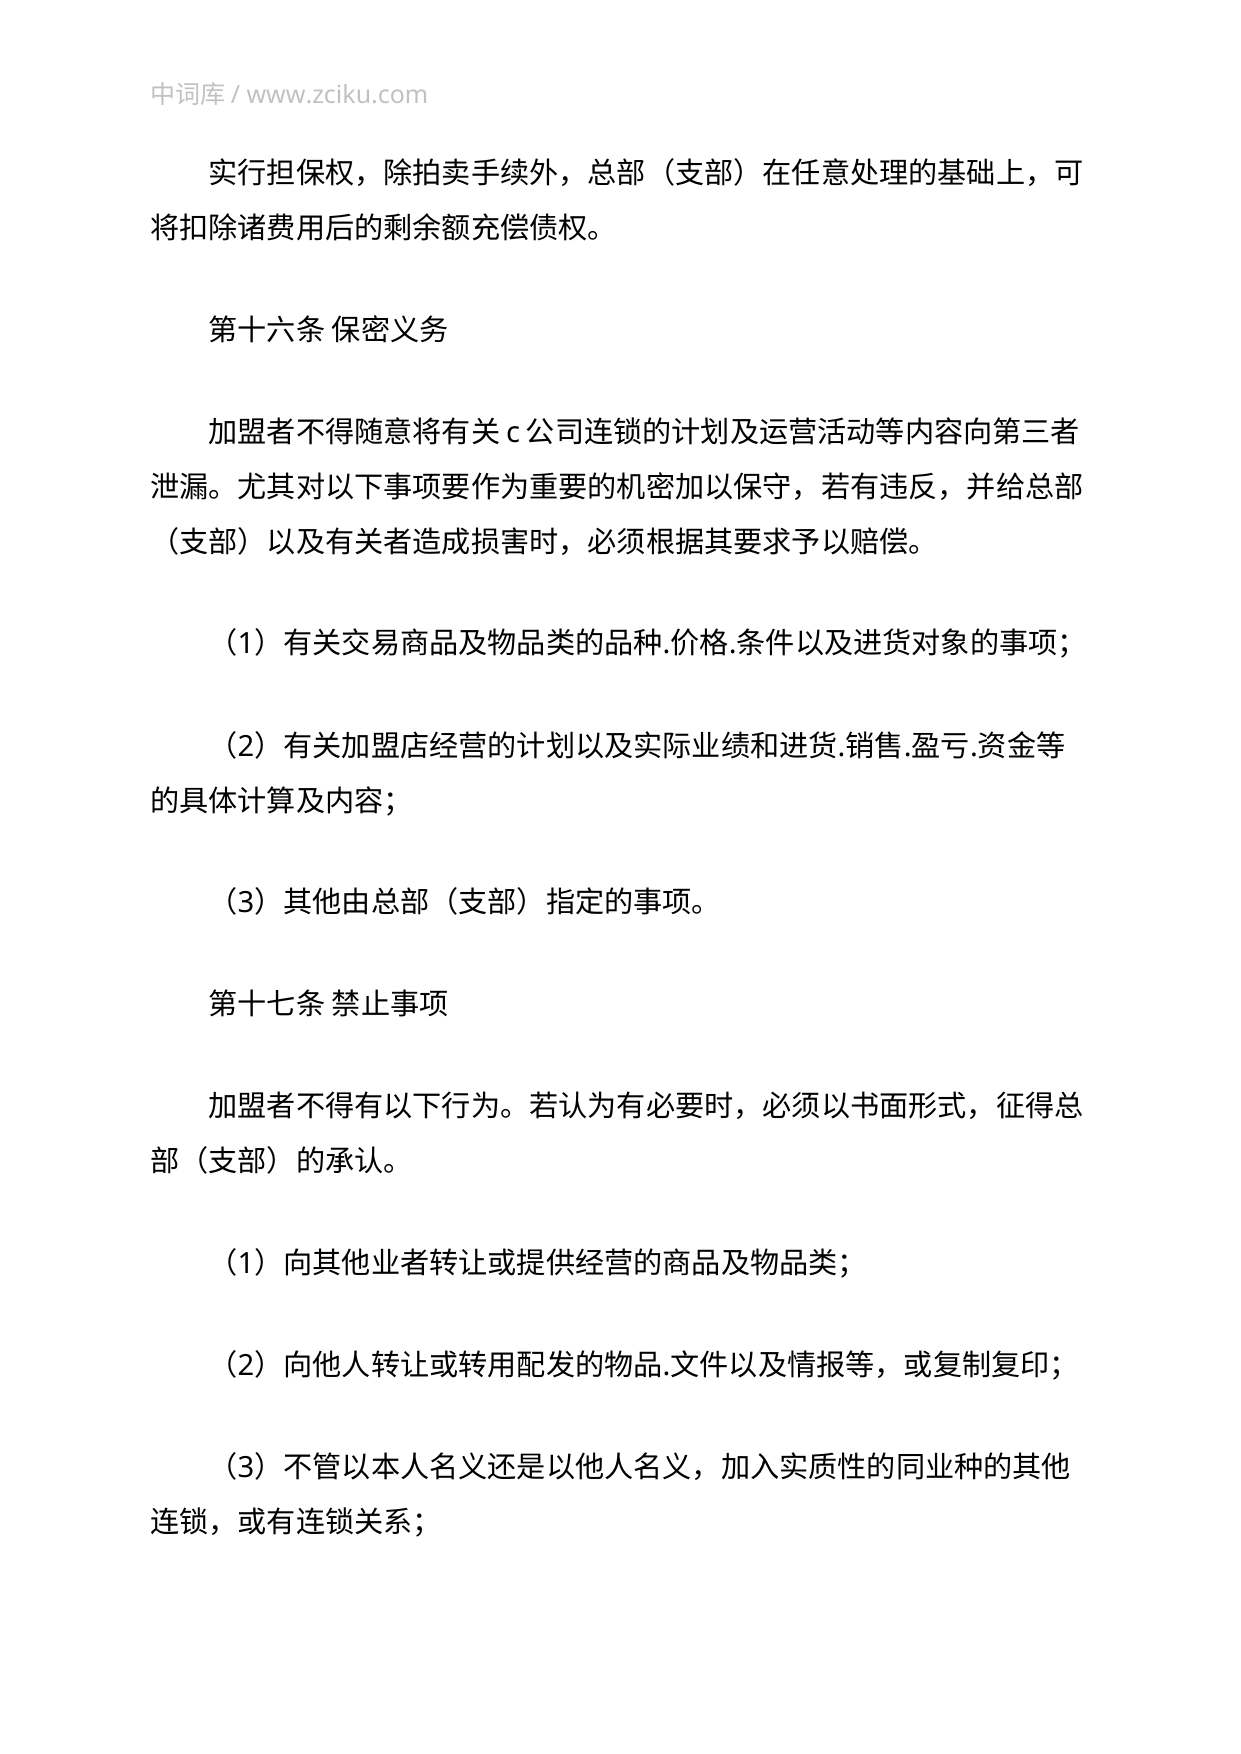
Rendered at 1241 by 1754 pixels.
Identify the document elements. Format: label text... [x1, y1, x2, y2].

text （3）其他由总部（支部）指定的事项。 [150, 879, 1090, 921]
text （1）向其他业者转让或提供经营的商品及物品类； [150, 1239, 1090, 1282]
text 实行担保权，除拍卖手续外，总部（支部）在任意处理的基础上，可将扣除诸费用后的剩余额充偿债权。 [150, 150, 1090, 247]
text 第十六条 保密义务 [150, 307, 1090, 349]
text （2）向他人转让或转用配发的物品.文件以及情报等，或复制复印； [150, 1341, 1090, 1384]
text 加盟者不得有以下行为。若认为有必要时，必须以书面形式，征得总部（支部）的承认。 [150, 1083, 1090, 1180]
text （3）不管以本人名义还是以他人名义，加入实质性的同业种的其他连锁，或有连锁关系； [150, 1443, 1090, 1541]
text 加盟者不得随意将有关c公司连锁的计划及运营活动等内容向第三者泄漏。尤其对以下事项要作为重要的机密加以保守，若有违反，并给总部（支部）以及有关者造成损害时，必须根据其要求予以赔偿。 [150, 408, 1090, 561]
text （1）有关交易商品及物品类的品种.价格.条件以及进货对象的事项； [150, 620, 1090, 662]
text （2）有关加盟店经营的计划以及实际业绩和进货.销售.盈亏.资金等的具体计算及内容； [150, 722, 1090, 819]
text 第十七条 禁止事项 [150, 981, 1090, 1023]
